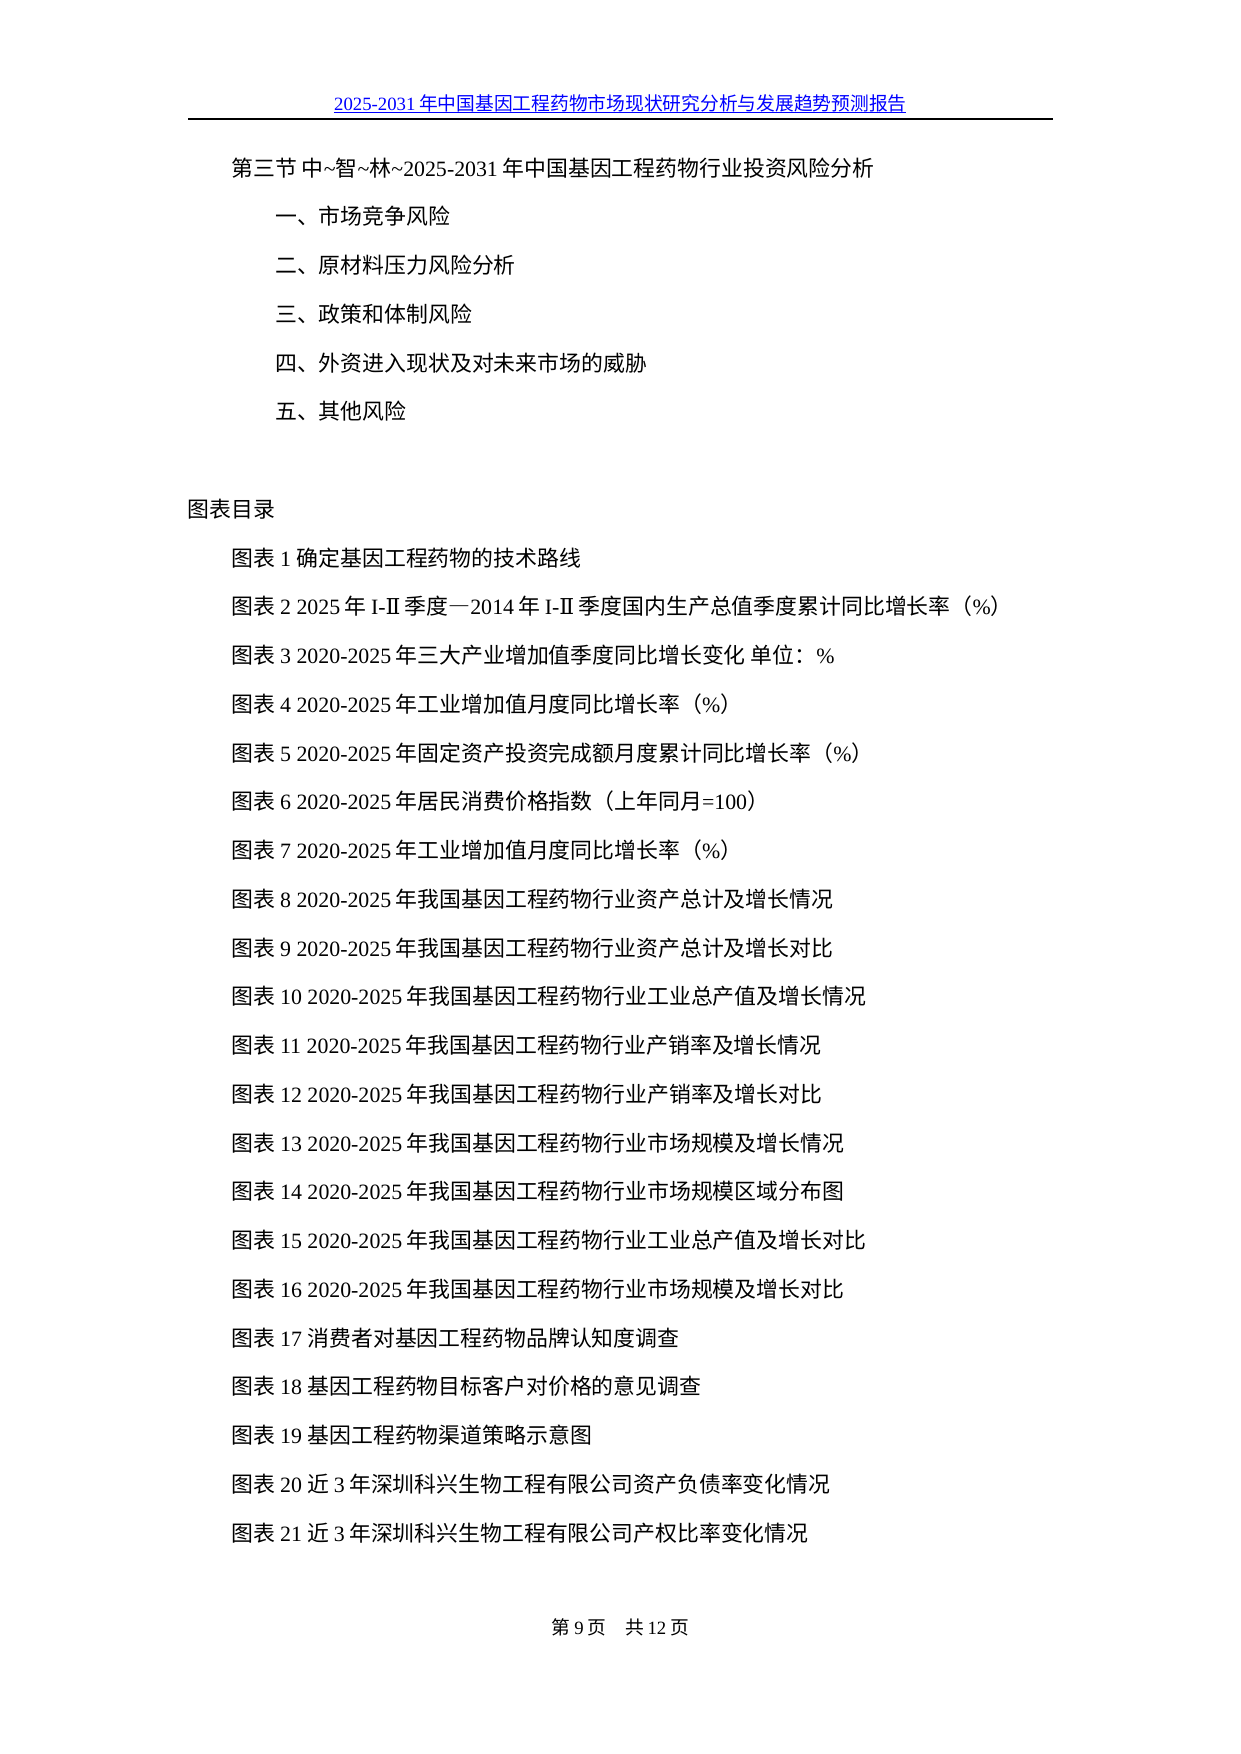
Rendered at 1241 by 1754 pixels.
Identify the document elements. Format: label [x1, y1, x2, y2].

text [187, 150, 1053, 1548]
